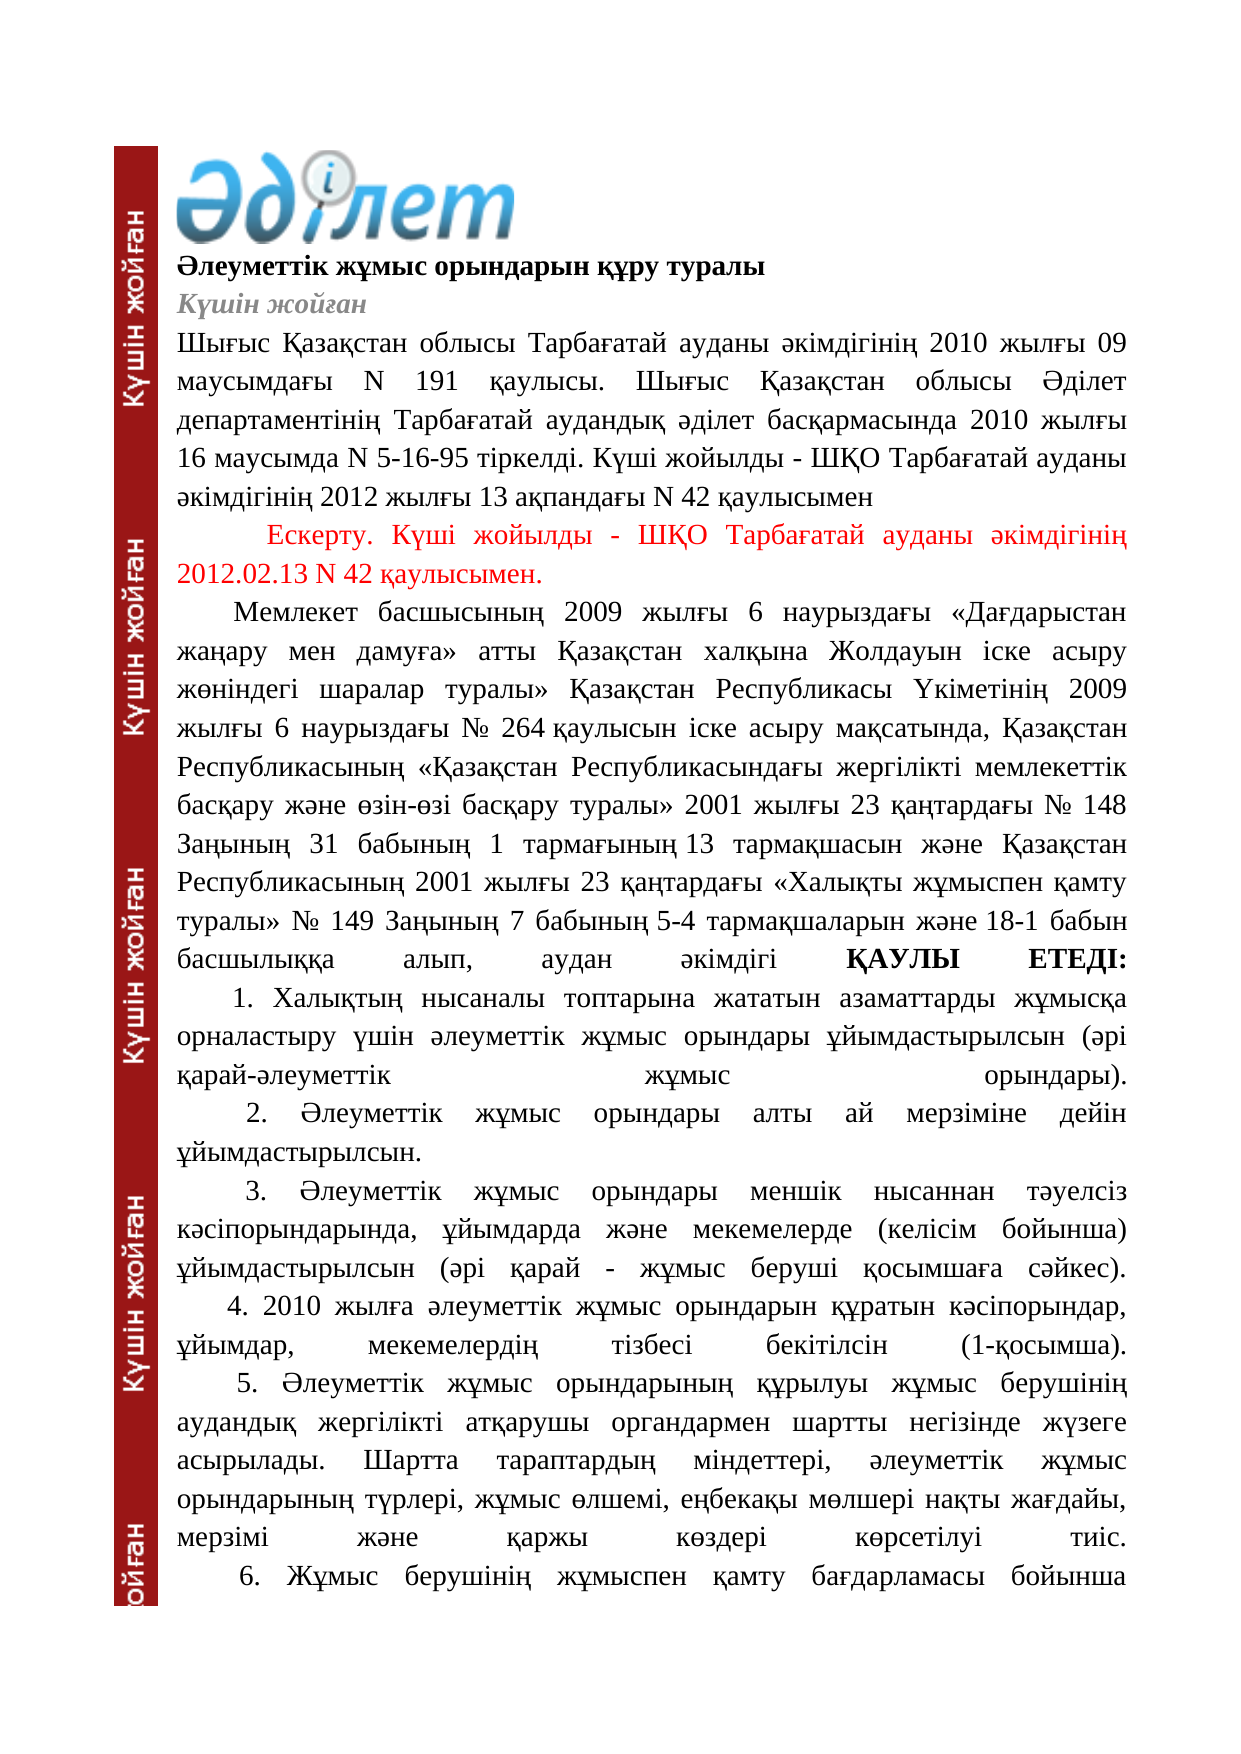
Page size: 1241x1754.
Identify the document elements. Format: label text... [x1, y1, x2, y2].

text Шығыс Қазақстан облысы Тарбағатай ауданы әкімдігінің 2010 жылғы 09 маусымдағы N 191 қаулысы. Шығыс Қазақстан облысы Әділет департаментінің Тарбағатай аудандық әділет басқармасында 2010 жылғы 16 маусымда N 5-16-95 тіркелді. Күші жойылды - ШҚО Тарбағатай ауданы әкімдігінің 2012 жылғы 13 ақпандағы N 42 қаулысымен [112, 325, 1128, 512]
picture [114, 320, 158, 325]
text Әлеуметтік жұмыс орындарын құру туралы [112, 248, 1128, 281]
picture [114, 589, 158, 594]
text Күшін жойған [112, 286, 1128, 320]
text Ескерту. Күші жойылды - ШҚО Тарбағатай ауданы әкімдігінің 2012.02.13 N 42 қаулысымен. [112, 517, 1128, 589]
picture [114, 1592, 158, 1606]
picture [176, 150, 515, 244]
picture [114, 512, 158, 517]
picture [114, 146, 158, 248]
picture [114, 281, 158, 286]
